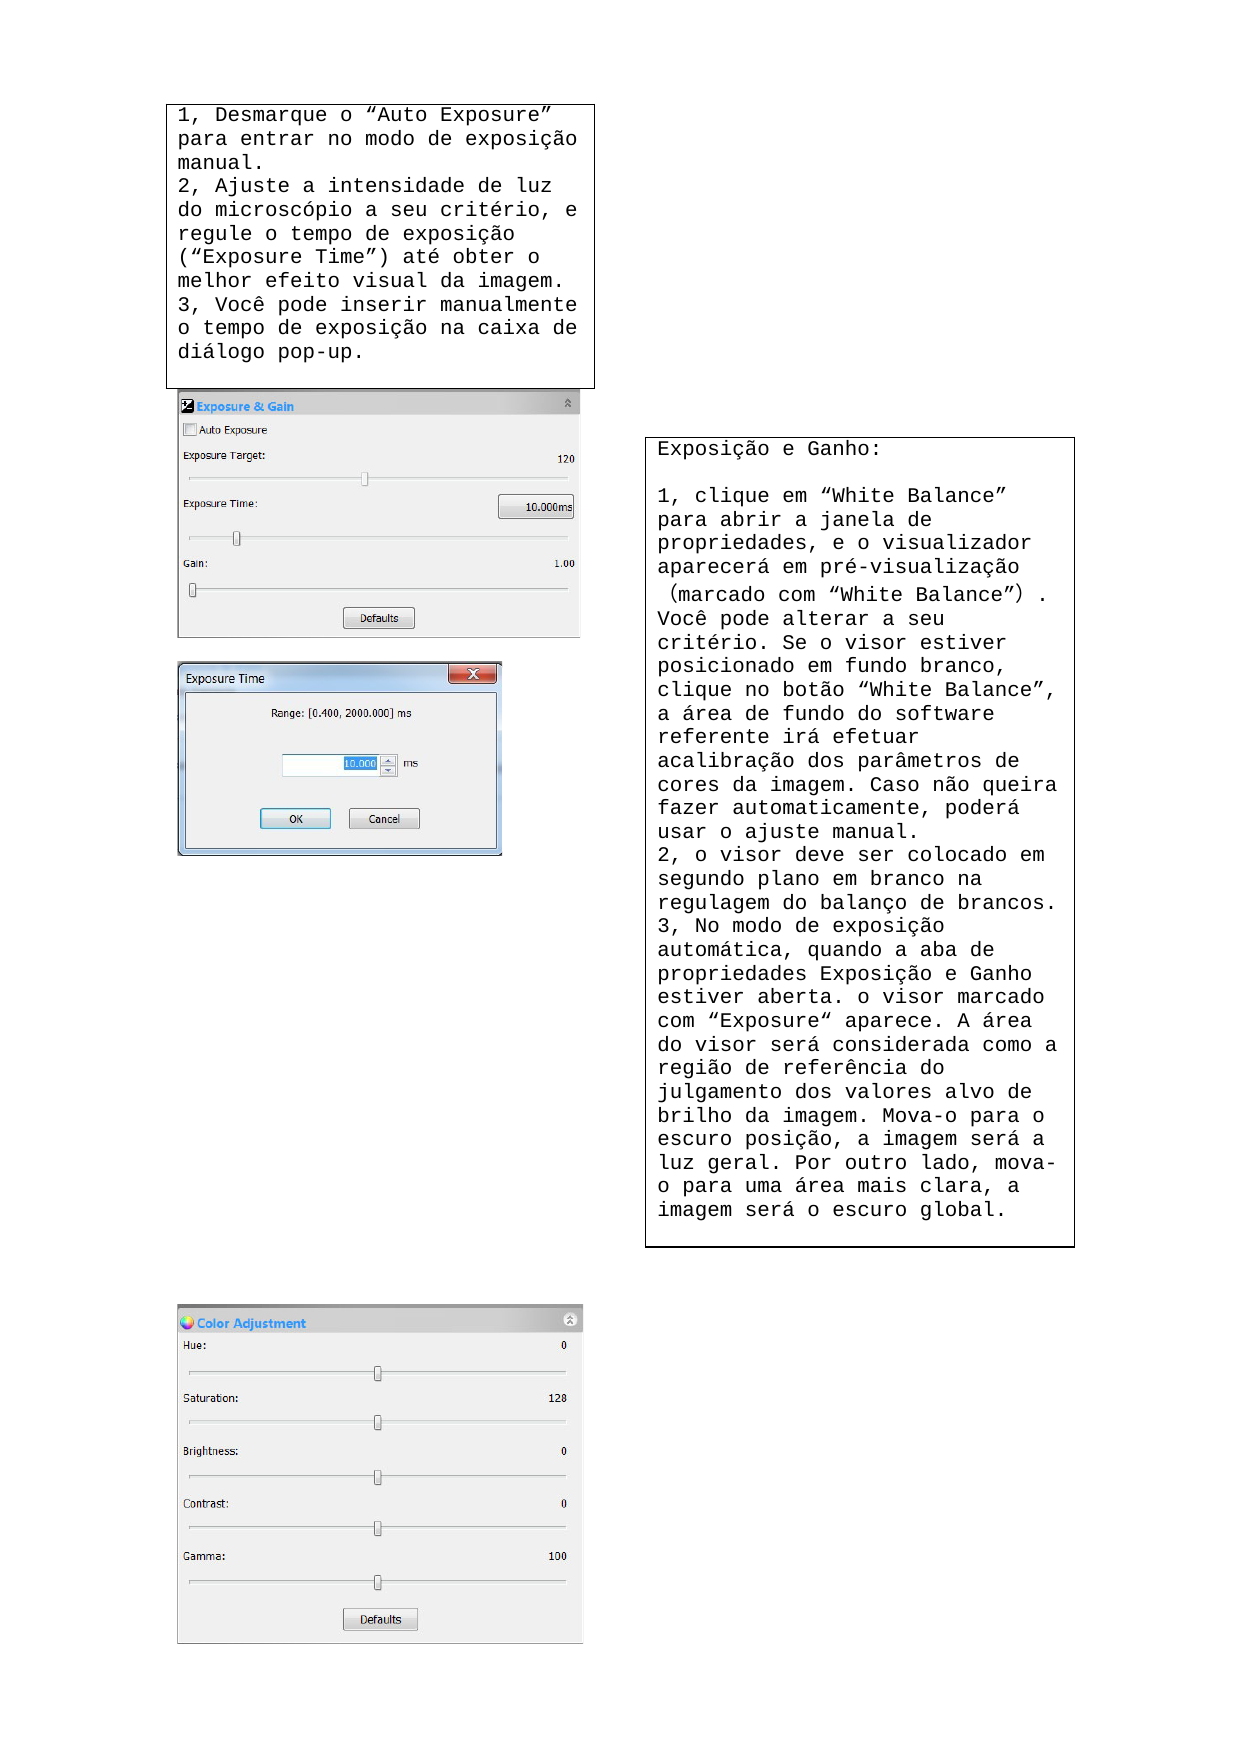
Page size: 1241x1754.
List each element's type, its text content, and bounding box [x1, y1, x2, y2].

table_header Exposição e Ganho: 1, clique em “White Balance” para abrir a janela de propriedades, e o visualizador aparecerá em pré-visualização （marcado com “White Balance”）. Você pode alterar a seu critério. Se o visor estiver posicionado em fundo branco, clique no botão “White Balance”, a área de fundo do software referente irá efetuar acalibração dos parâmetros de cores da imagem. Caso não queira fazer automaticamente, poderá usar o ajuste manual. 2, o visor deve ser colocado em segundo plano em branco na regulagem do balanço de brancos. 3, No modo de exposição automática, quando a aba de propriedades Exposição e Ganho estiver aberta. o visor marcado com “Exposure“ aparece. A área do visor será considerada como a região de referência do julgamento dos valores alvo de brilho da imagem. Mova-o para o escuro posição, a imagem será a luz geral. Por outro lado, mova-o para uma área mais clara, a imagem será o escuro global. [646, 438, 1074, 1246]
table_header 1, Desmarque o “Auto Exposure” para entrar no modo de exposição manual. 2, Ajuste a intensidade de luz do microscópio a seu critério, e regule o tempo de exposição (“Exposure Time”) até obter o melhor efeito visual da imagem. 3, Você pode inserir manualmente o tempo de exposição na caixa de diálogo pop-up. [167, 105, 594, 388]
